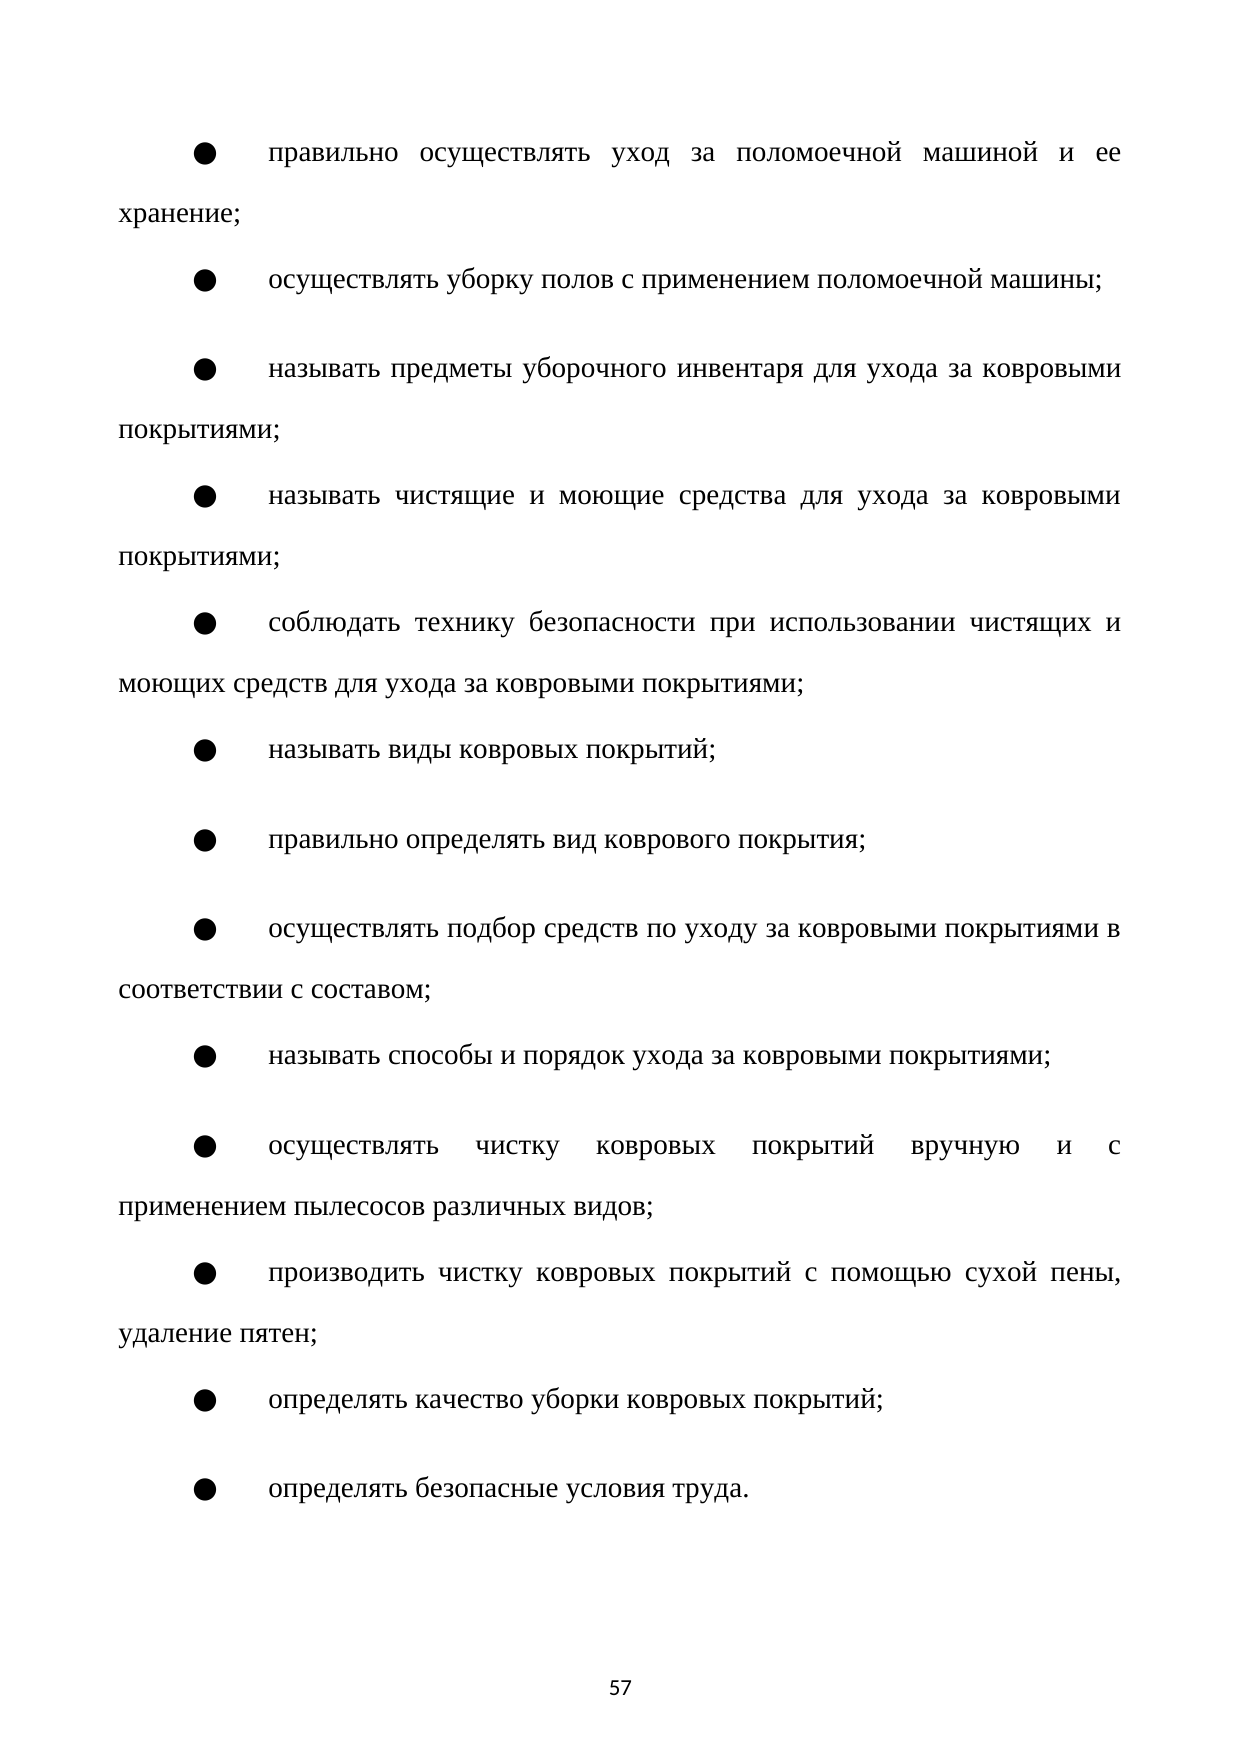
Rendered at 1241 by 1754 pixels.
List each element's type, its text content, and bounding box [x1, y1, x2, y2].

list правильно определять вид коврового покрытия; [118, 805, 1122, 865]
list осуществлять чистку ковровых покрытий вручную и с применением пылесосов различных видов; [118, 1111, 1122, 1221]
list называть предметы уборочного инвентаря для ухода за ковровыми покрытиями; [118, 335, 1122, 445]
list производить чистку ковровых покрытий с помощью сухой пены, удаление пятен; [118, 1238, 1122, 1348]
list определять качество уборки ковровых покрытий; [118, 1365, 1122, 1425]
list называть виды ковровых покрытий; [118, 715, 1122, 775]
list правильно осуществлять уход за поломоечной машиной и ее хранение; [118, 118, 1122, 228]
list называть чистящие и моющие средства для ухода за ковровыми покрытиями; [118, 462, 1122, 572]
list называть способы и порядок ухода за ковровыми покрытиями; [118, 1022, 1122, 1081]
list осуществлять подбор средств по уходу за ковровыми покрытиями в соответствии с составом; [118, 895, 1122, 1005]
list соблюдать технику безопасности при использовании чистящих и моющих средств для ухода за ковровыми покрытиями; [118, 588, 1122, 698]
list осуществлять уборку полов с применением поломоечной машины; [118, 245, 1122, 305]
list определять безопасные условия труда. [118, 1455, 1122, 1514]
